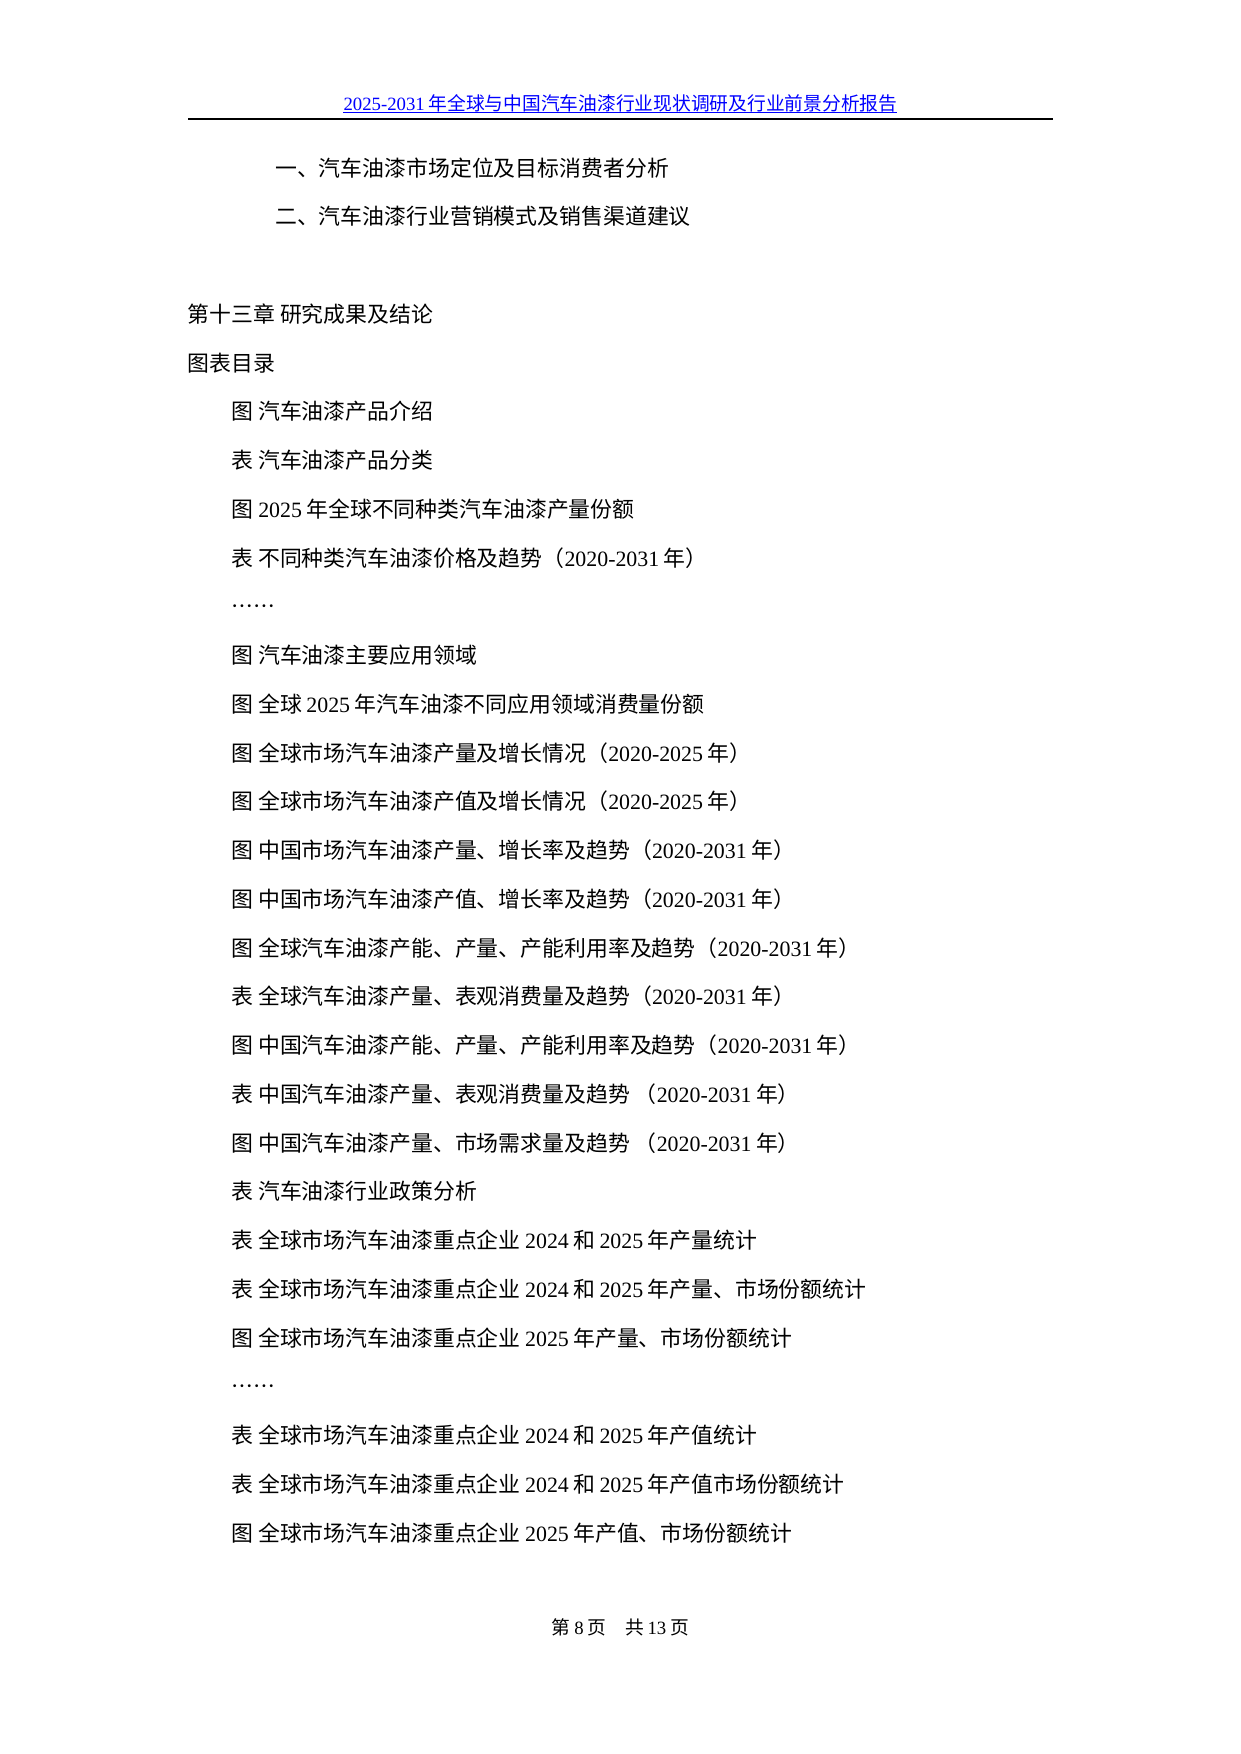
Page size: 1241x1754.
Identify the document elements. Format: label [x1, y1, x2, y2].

text [187, 150, 1053, 1548]
